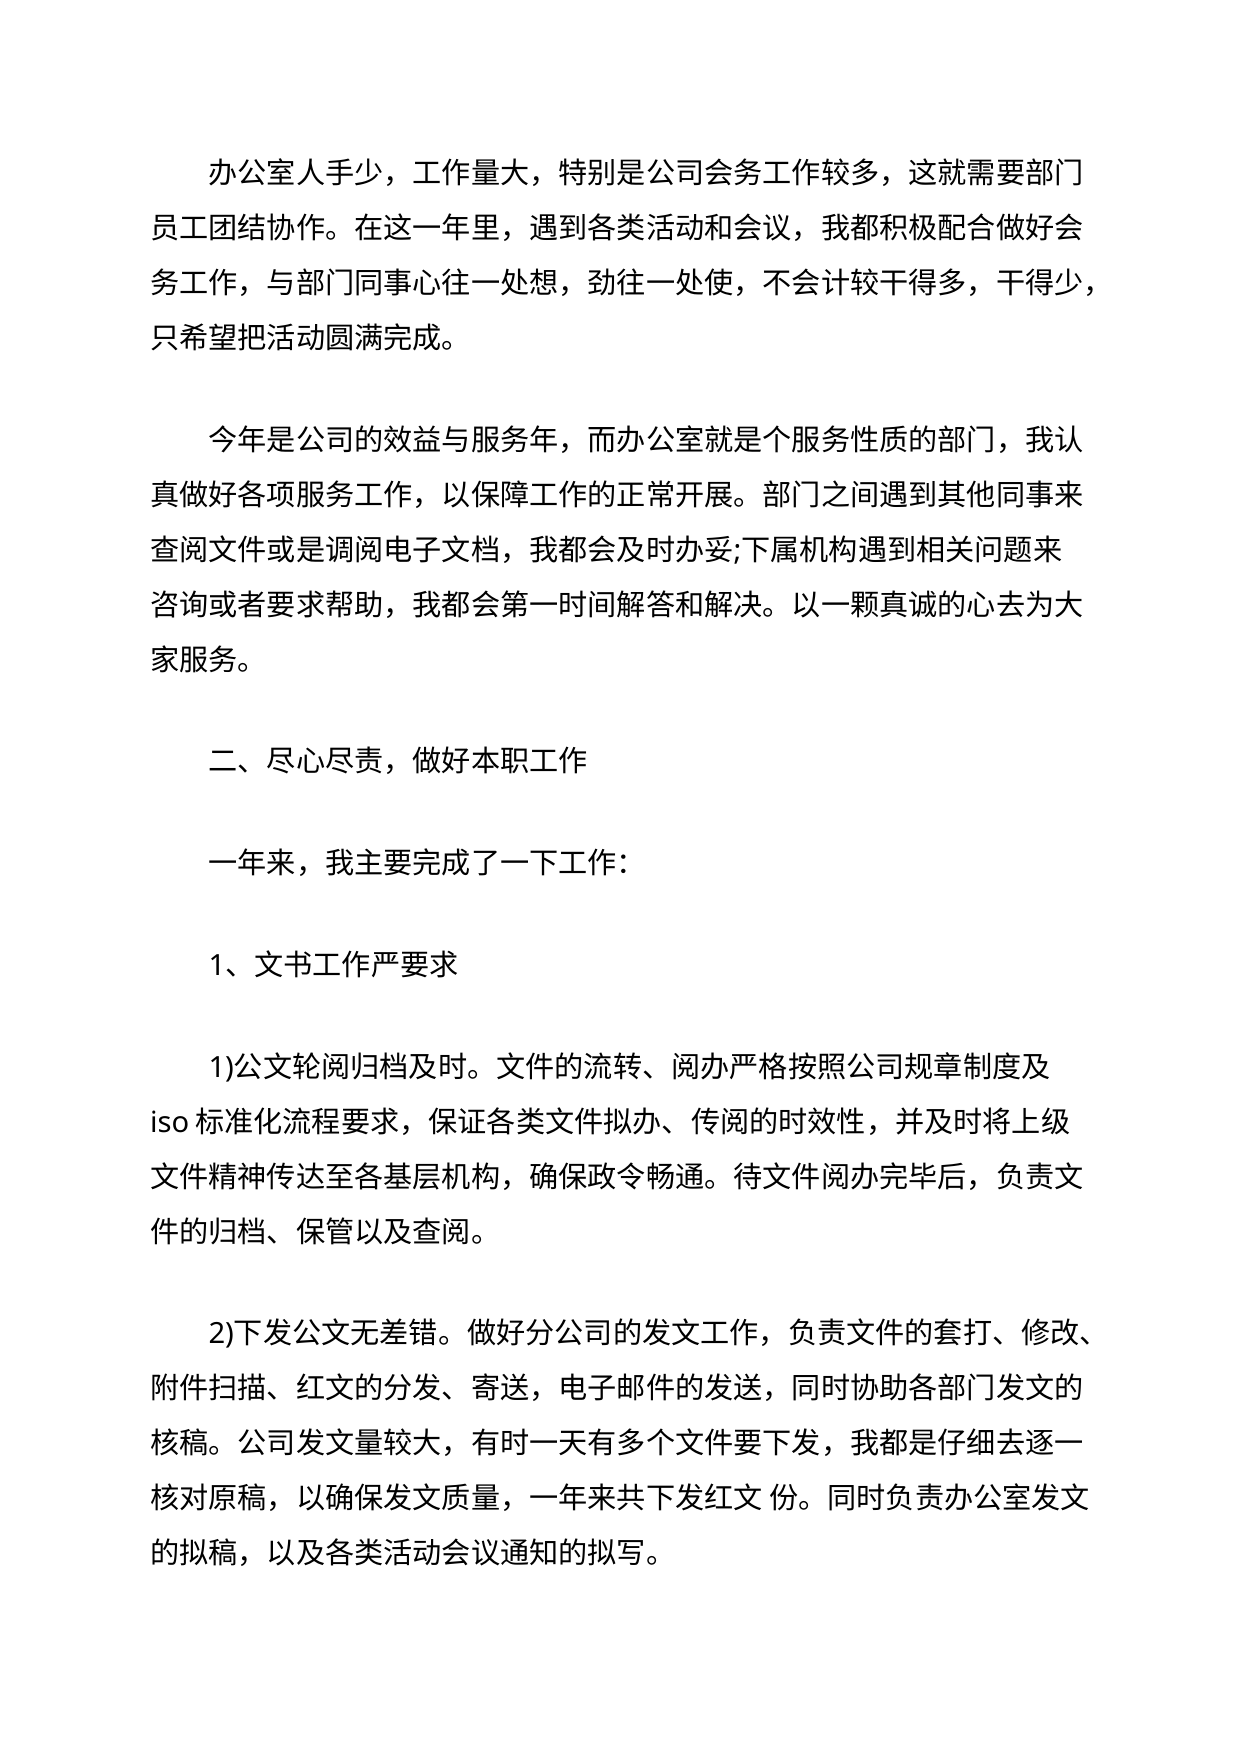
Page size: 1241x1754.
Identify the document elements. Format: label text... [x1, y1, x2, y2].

text 今年是公司的效益与服务年，而办公室就是个服务性质的部门，我认真做好各项服务工作，以保障工作的正常开展。部门之间遇到其他同事来查阅文件或是调阅电子文档，我都会及时办妥;下属机构遇到相关问题来咨询或者要求帮助，我都会第一时间解答和解决。以一颗真诚的心去为大家服务。 [150, 416, 1090, 678]
text 2)下发公文无差错。做好分公司的发文工作，负责文件的套打、修改、附件扫描、红文的分发、寄送，电子邮件的发送，同时协助各部门发文的核稿。公司发文量较大，有时一天有多个文件要下发，我都是仔细去逐一核对原稿，以确保发文质量，一年来共下发红文 份。同时负责办公室发文的拟稿，以及各类活动会议通知的拟写。 [150, 1310, 1090, 1572]
text 1)公文轮阅归档及时。文件的流转、阅办严格按照公司规章制度及iso标准化流程要求，保证各类文件拟办、传阅的时效性，并及时将上级文件精神传达至各基层机构，确保政令畅通。待文件阅办完毕后，负责文件的归档、保管以及查阅。 [150, 1043, 1090, 1251]
text 二、尽心尽责，做好本职工作 [150, 738, 1090, 780]
text 1、文书工作严要求 [150, 941, 1090, 984]
text 办公室人手少，工作量大，特别是公司会务工作较多，这就需要部门员工团结协作。在这一年里，遇到各类活动和会议，我都积极配合做好会务工作，与部门同事心往一处想，劲往一处使，不会计较干得多，干得少，只希望把活动圆满完成。 [150, 150, 1090, 357]
text 一年来，我主要完成了一下工作： [150, 840, 1090, 882]
